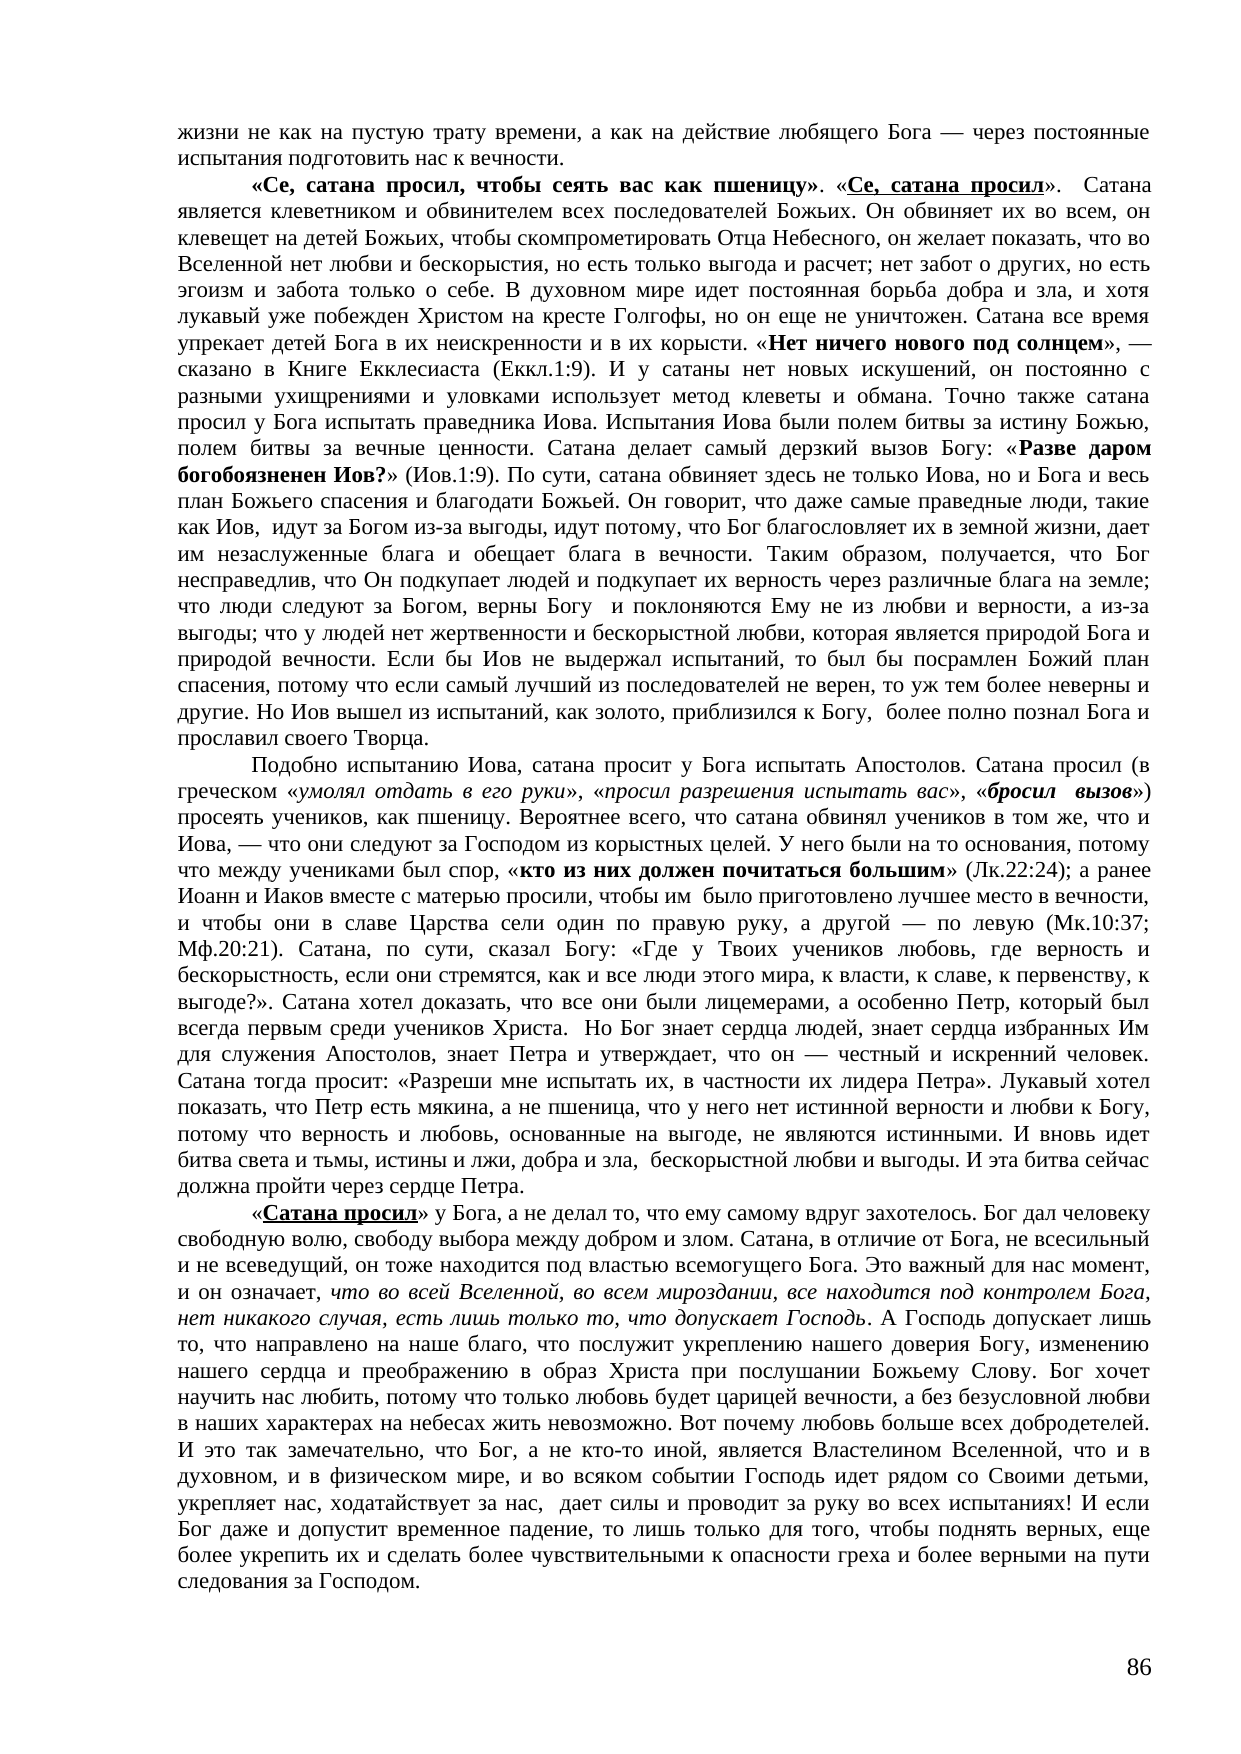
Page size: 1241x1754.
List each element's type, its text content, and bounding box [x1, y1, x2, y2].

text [177, 118, 1152, 171]
text Подобно испытанию Иова, сатана просит у Бога испытать Апостолов. Сатана просил (в греческом «умолял отдать в его руки», «просил разрешения испытать вас», «бросил вызов») просеять учеников, как пшеницу. Вероятнее всего, что сатана обвинял учеников в том же, что и Иова, — что они следуют за Господом из корыстных целей. У него были на то основания, потому что между учениками был спор, «кто из них должен почитаться большим» (Лк.22:24); а ранее Иоанн и Иаков вместе с матерью просили, чтобы им было приготовлено лучшее место в вечности, и чтобы они в славе Царства сели один по правую руку, а другой — по левую (Мк.10:37; Мф.20:21). Сатана, по сути, сказал Богу: «Где у Твоих учеников любовь, где верность и бескорыстность, если они стремятся, как и все люди этого мира, к власти, к славе, к первенству, к выгоде?». Сатана хотел доказать, что все они были лицемерами, а особенно Петр, который был всегда первым среди учеников Христа. Но Бог знает сердца людей, знает сердца избранных Им для служения Апостолов, знает Петра и утверждает, что он — честный и искренний человек. Сатана тогда просит: «Разреши мне испытать их, в частности их лидера Петра». Лукавый хотел показать, что Петр есть мякина, а не пшеница, что у него нет истинной верности и любви к Богу, потому что верность и любовь, основанные на выгоде, не являются истинными. И вновь идет битва света и тьмы, истины и лжи, добра и зла, бескорыстной любви и выгоды. И эта битва сейчас должна пройти через сердце Петра. [177, 751, 1152, 1199]
text «Се, сатана просил, чтобы сеять вас как пшеницу». «Се, сатана просил». Сатана является клеветником и обвинителем всех последователей Божьих. Он обвиняет их во всем, он клевещет на детей Божьих, чтобы скомпрометировать Отца Небесного, он желает показать, что во Вселенной нет любви и бескорыстия, но есть только выгода и расчет; нет забот о других, но есть эгоизм и забота только о себе. В духовном мире идет постоянная борьба добра и зла, и хотя лукавый уже побежден Христом на кресте Голгофы, но он еще не уничтожен. Сатана все время упрекает детей Бога в их неискренности и в их корысти. «Нет ничего нового под солнцем», — сказано в Книге Екклесиаста (Еккл.1:9). И у сатаны нет новых искушений, он постоянно с разными ухищрениями и уловками использует метод клеветы и обмана. Точно также сатана просил у Бога испытать праведника Иова. Испытания Иова были полем битвы за истину Божью, полем битвы за вечные ценности. Сатана делает самый дерзкий вызов Богу: «Разве даром богобоязненен Иов?» (Иов.1:9). По сути, сатана обвиняет здесь не только Иова, но и Бога и весь план Божьего спасения и благодати Божьей. Он говорит, что даже самые праведные люди, такие как Иов, идут за Богом из-за выгоды, идут потому, что Бог благословляет их в земной жизни, дает им незаслуженные блага и обещает блага в вечности. Таким образом, получается, что Бог несправедлив, что Он подкупает людей и подкупает их верность через различные блага на земле; что люди следуют за Богом, верны Богу и поклоняются Ему не из любви и верности, а из-за выгоды; что у людей нет жертвенности и бескорыстной любви, которая является природой Бога и природой вечности. Если бы Иов не выдержал испытаний, то был бы посрамлен Божий план спасения, потому что если самый лучший из последователей не верен, то уж тем более неверны и другие. Но Иов вышел из испытаний, как золото, приблизился к Богу, более полно познал Бога и прославил своего Творца. [177, 171, 1152, 751]
text «Сатана просил» у Бога, а не делал то, что ему самому вдруг захотелось. Бог дал человеку свободную волю, свободу выбора между добром и злом. Сатана, в отличие от Бога, не всесильный и не всеведущий, он тоже находится под властью всемогущего Бога. Это важный для нас момент, и он означает, что во всей Вселенной, во всем мироздании, все находится под контролем Бога, нет никакого случая, есть лишь только то, что допускает Господь. А Господь допускает лишь то, что направлено на наше благо, что послужит укреплению нашего доверия Богу, изменению нашего сердца и преображению в образ Христа при послушании Божьему Слову. Бог хочет научить нас любить, потому что только любовь будет царицей вечности, а без безусловной любви в наших характерах на небесах жить невозможно. Вот почему любовь больше всех добродетелей. И это так замечательно, что Бог, а не кто-то иной, является Властелином Вселенной, что и в духовном, и в физическом мире, и во всяком событии Господь идет рядом со Своими детьми, укрепляет нас, ходатайствует за нас, дает силы и проводит за руку во всех испытаниях! И если Бог даже и допустит временное падение, то лишь только для того, чтобы поднять верных, еще более укрепить их и сделать более чувствительными к опасности греха и более верными на пути следования за Господом. [177, 1199, 1152, 1594]
